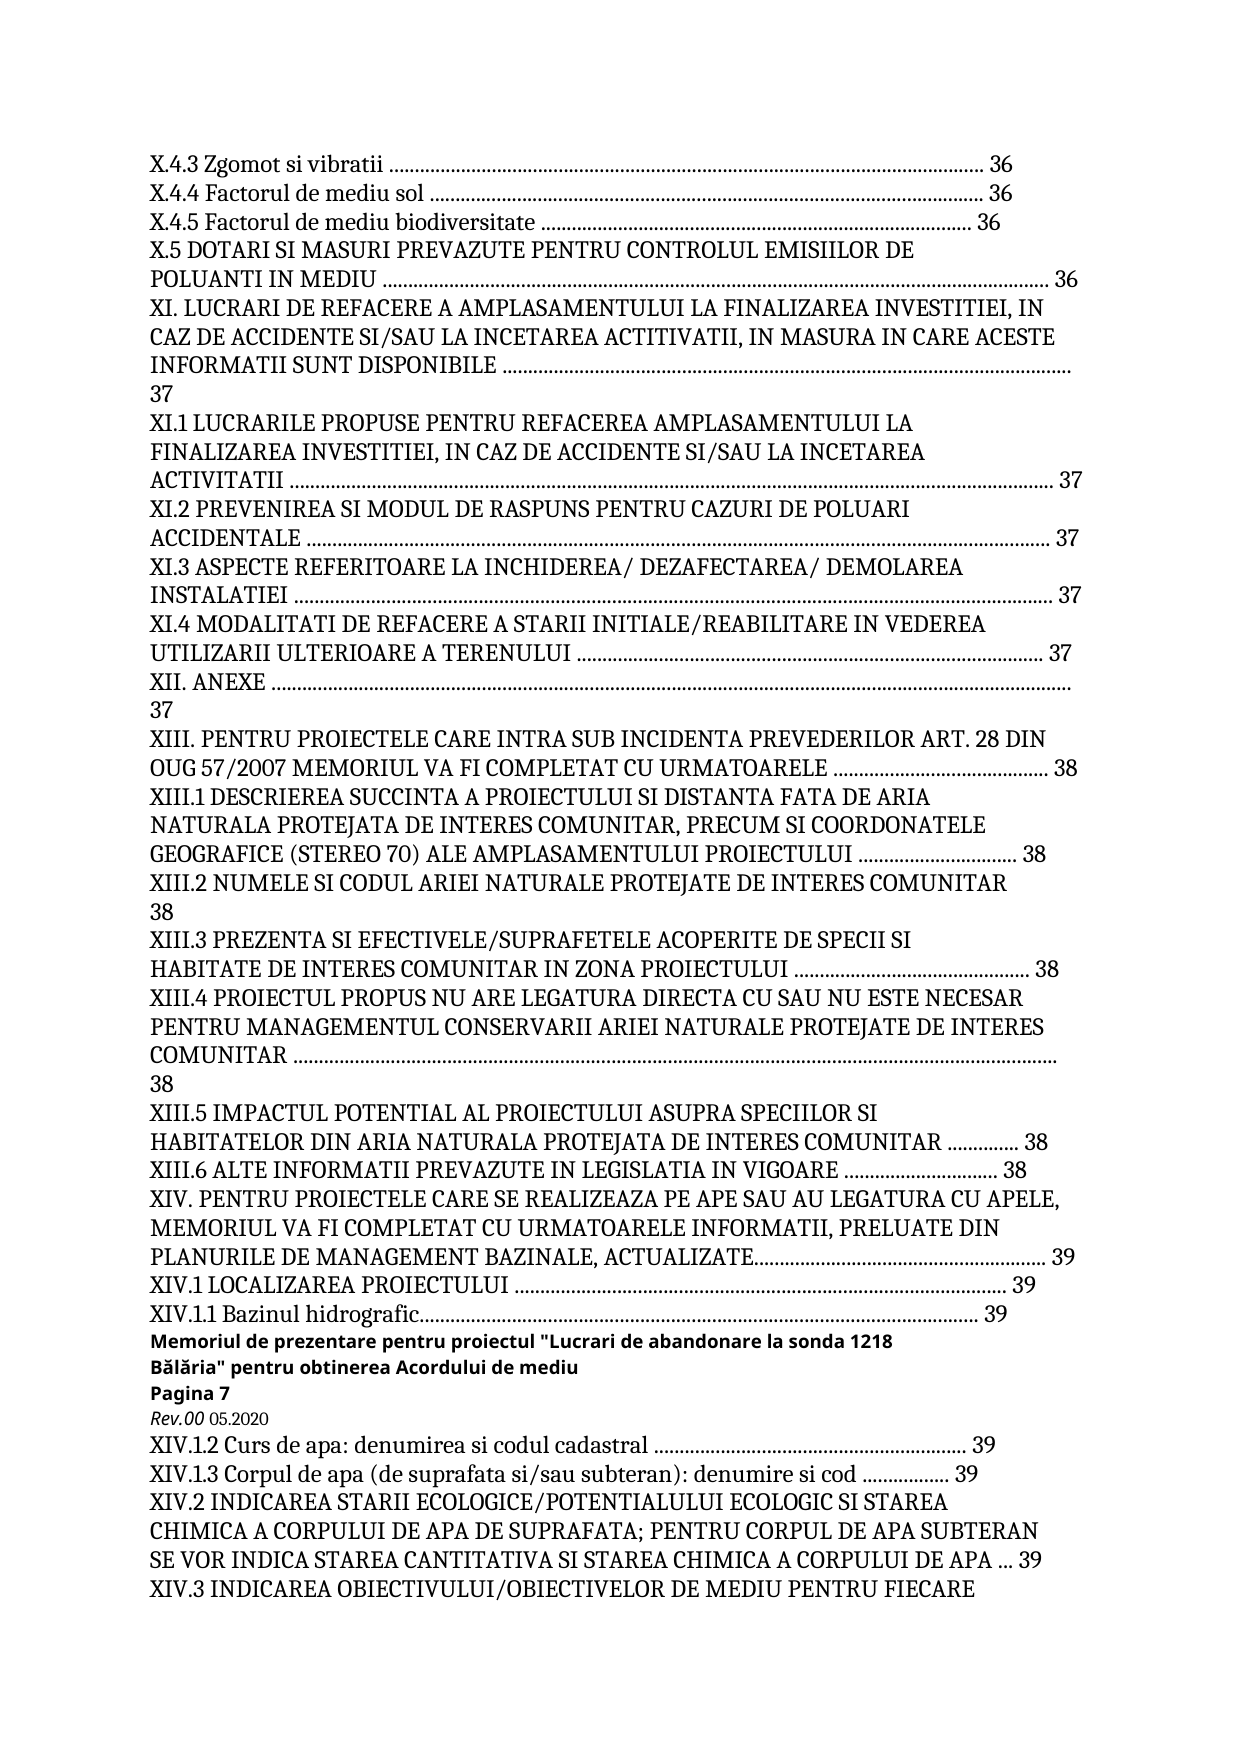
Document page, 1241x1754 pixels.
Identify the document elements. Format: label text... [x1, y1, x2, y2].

text XIII.2 NUMELE SI CODUL ARIEI NATURALE PROTEJATE DE INTERES COMUNITAR [150, 869, 1090, 897]
text XIV.1.2 Curs de apa: denumirea si codul cadastral ............................................................. 39 [150, 1431, 1090, 1459]
text XIV.3 INDICAREA OBIECTIVULUI/OBIECTIVELOR DE MEDIU PENTRU FIECARE [150, 1574, 1090, 1603]
text XIV.2 INDICAREA STARII ECOLOGICE/POTENTIALULUI ECOLOGIC SI STAREA [150, 1488, 1090, 1517]
text 38 [150, 897, 1090, 926]
text CHIMICA A CORPULUI DE APA DE SUPRAFATA; PENTRU CORPUL DE APA SUBTERAN [150, 1517, 1090, 1546]
text X.4.5 Factorul de mediu biodiversitate .................................................................................... 36 [150, 207, 1090, 236]
text XIII.4 PROIECTUL PROPUS NU ARE LEGATURA DIRECTA CU SAU NU ESTE NECESAR [150, 984, 1090, 1012]
text CAZ DE ACCIDENTE SI/SAU LA INCETAREA ACTITIVATII, IN MASURA IN CARE ACESTE [150, 322, 1090, 351]
text XII. ANEXE ............................................................................................................................................................ 37 [150, 667, 1090, 725]
text HABITATE DE INTERES COMUNITAR IN ZONA PROIECTULUI .............................................. 38 [150, 955, 1090, 984]
text INSTALATIEI .................................................................................................................................................... 37 [150, 581, 1090, 610]
text XI. LUCRARI DE REFACERE A AMPLASAMENTULUI LA FINALIZAREA INVESTITIEI, IN [150, 294, 1090, 322]
text XI.1 LUCRARILE PROPUSE PENTRU REFACEREA AMPLASAMENTULUI LA [150, 409, 1090, 437]
text XIV.1.3 Corpul de apa (de suprafata si/sau subteran): denumire si cod ................. 39 [150, 1459, 1090, 1488]
text UTILIZARII ULTERIOARE A TERENULUI ........................................................................................... 37 [150, 639, 1090, 667]
text XIV.1 LOCALIZAREA PROIECTULUI ................................................................................................ 39 [150, 1271, 1090, 1300]
text NATURALA PROTEJATA DE INTERES COMUNITAR, PRECUM SI COORDONATELE [150, 811, 1090, 840]
text OUG 57/2007 MEMORIUL VA FI COMPLETAT CU URMATOARELE .......................................... 38 [150, 754, 1090, 782]
text SE VOR INDICA STAREA CANTITATIVA SI STAREA CHIMICA A CORPULUI DE APA ... 39 [150, 1546, 1090, 1574]
text XI.2 PREVENIREA SI MODUL DE RASPUNS PENTRU CAZURI DE POLUARI [150, 495, 1090, 524]
text XI.3 ASPECTE REFERITOARE LA INCHIDEREA/ DEZAFECTAREA/ DEMOLAREA [150, 552, 1090, 581]
text ACTIVITATII ..................................................................................................................................................... 37 [150, 466, 1090, 495]
text XIII.1 DESCRIEREA SUCCINTA A PROIECTULUI SI DISTANTA FATA DE ARIA [150, 782, 1090, 811]
text XIII.5 IMPACTUL POTENTIAL AL PROIECTULUI ASUPRA SPECIILOR SI [150, 1099, 1090, 1127]
text ACCIDENTALE ................................................................................................................................................. 37 [150, 524, 1090, 552]
text GEOGRAFICE (STEREO 70) ALE AMPLASAMENTULUI PROIECTULUI ............................... 38 [150, 840, 1090, 869]
text INFORMATII SUNT DISPONIBILE ............................................................................................................... 37 [150, 351, 1090, 409]
text X.4.4 Factorul de mediu sol ............................................................................................................ 36 [150, 179, 1090, 207]
text X.4.3 Zgomot si vibratii .................................................................................................................... 36 [150, 150, 1090, 179]
text XIV.1.1 Bazinul hidrografic............................................................................................................. 39 [150, 1300, 1090, 1329]
text Pagina 7 [150, 1380, 1090, 1405]
text XIII.6 ALTE INFORMATII PREVAZUTE IN LEGISLATIA IN VIGOARE .............................. 38 [150, 1156, 1090, 1185]
text Rev.00 05.2020 [150, 1405, 1090, 1431]
text POLUANTI IN MEDIU .................................................................................................................................. 36 [150, 265, 1090, 294]
text XIII.3 PREZENTA SI EFECTIVELE/SUPRAFETELE ACOPERITE DE SPECII SI [150, 926, 1090, 955]
text PLANURILE DE MANAGEMENT BAZINALE, ACTUALIZATE......................................................... 39 [150, 1242, 1090, 1271]
text Memoriul de prezentare pentru proiectul "Lucrari de abandonare la sonda 1218 [150, 1329, 1090, 1354]
text HABITATELOR DIN ARIA NATURALA PROTEJATA DE INTERES COMUNITAR .............. 38 [150, 1127, 1090, 1156]
text FINALIZAREA INVESTITIEI, IN CAZ DE ACCIDENTE SI/SAU LA INCETAREA [150, 437, 1090, 466]
text XIII. PENTRU PROIECTELE CARE INTRA SUB INCIDENTA PREVEDERILOR ART. 28 DIN [150, 725, 1090, 754]
text COMUNITAR ..................................................................................................................................................... 38 [150, 1041, 1090, 1099]
text MEMORIUL VA FI COMPLETAT CU URMATOARELE INFORMATII, PRELUATE DIN [150, 1214, 1090, 1242]
text PENTRU MANAGEMENTUL CONSERVARII ARIEI NATURALE PROTEJATE DE INTERES [150, 1012, 1090, 1041]
text XI.4 MODALITATI DE REFACERE A STARII INITIALE/REABILITARE IN VEDEREA [150, 610, 1090, 639]
text XIV. PENTRU PROIECTELE CARE SE REALIZEAZA PE APE SAU AU LEGATURA CU APELE, [150, 1185, 1090, 1214]
text X.5 DOTARI SI MASURI PREVAZUTE PENTRU CONTROLUL EMISIILOR DE [150, 236, 1090, 265]
text Bălăria" pentru obtinerea Acordului de mediu [150, 1354, 1090, 1380]
